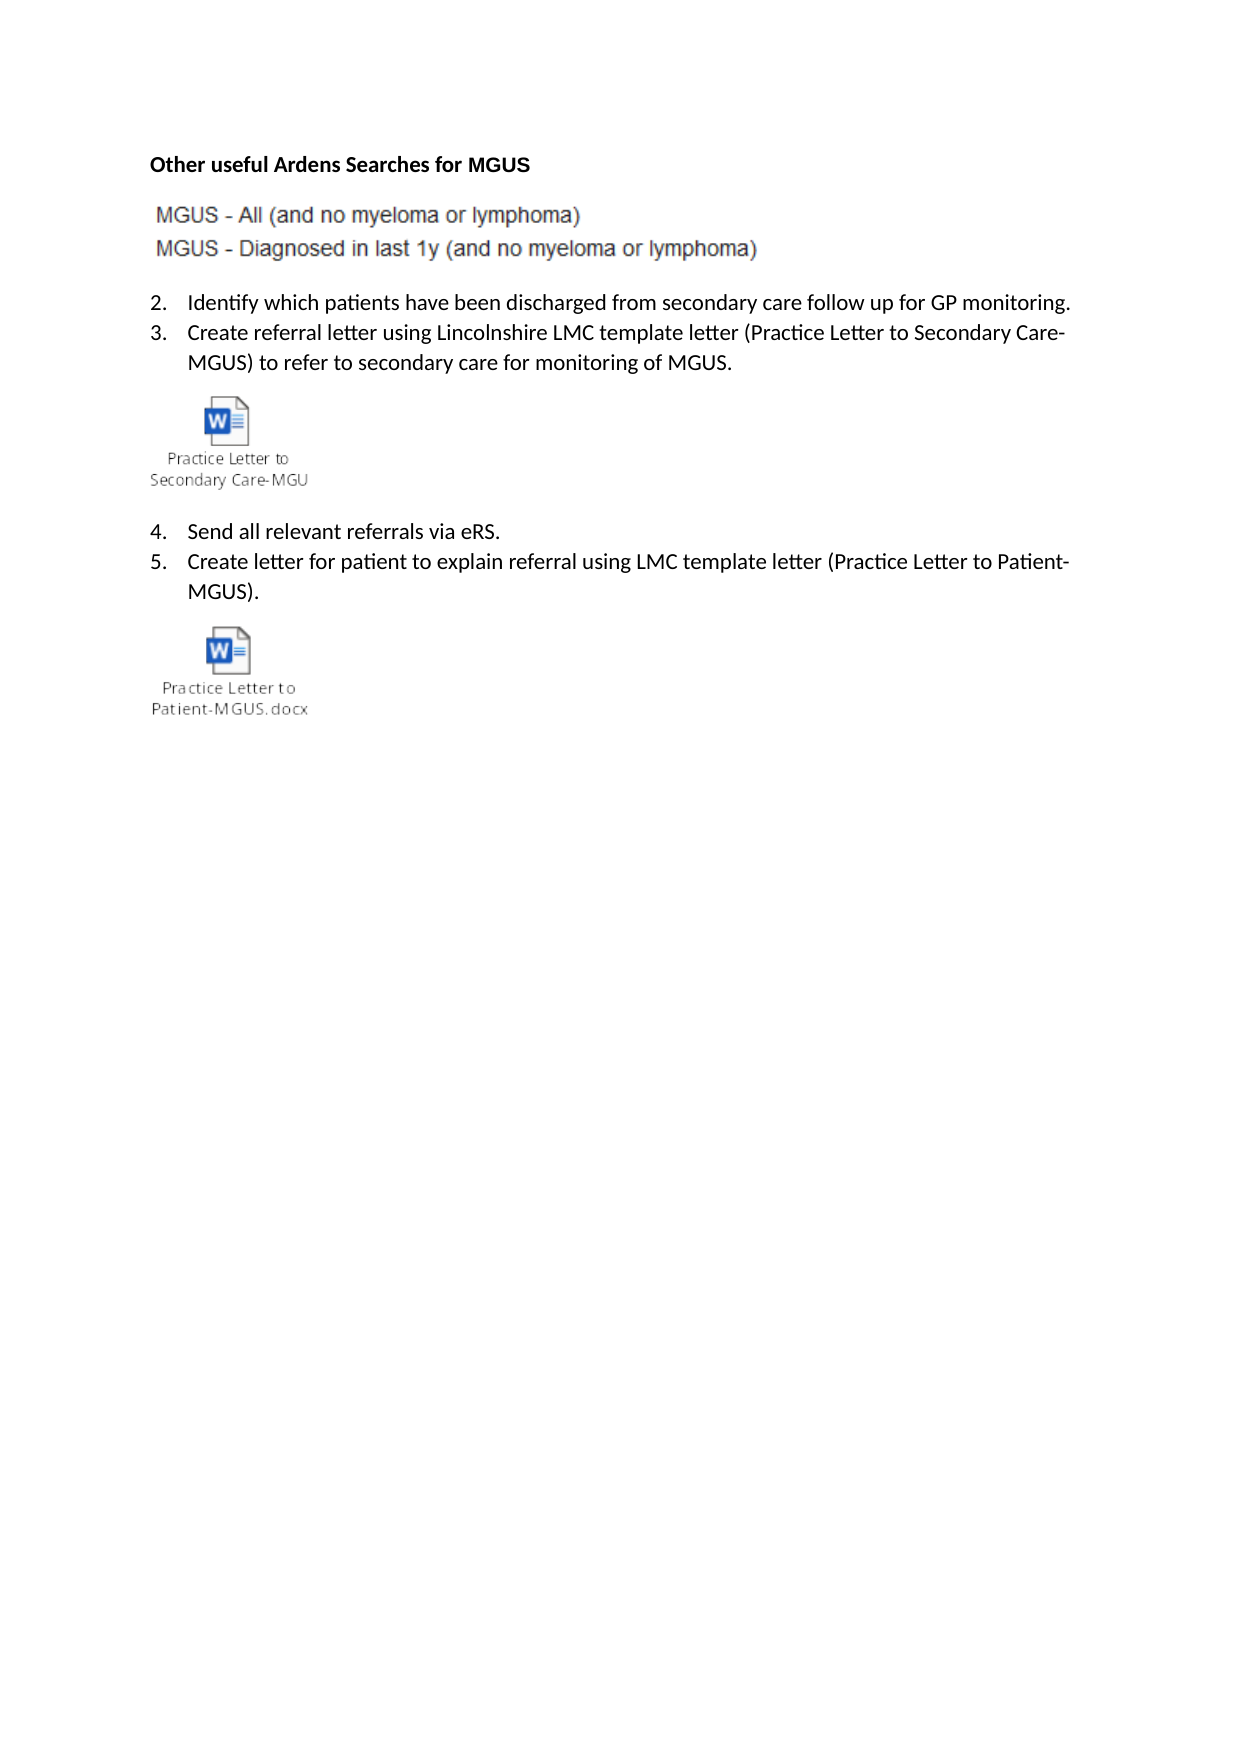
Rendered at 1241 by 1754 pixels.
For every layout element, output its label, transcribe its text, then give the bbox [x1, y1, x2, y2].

list Create referral letter using Lincolnshire LMC template letter (Practice Letter to Secondary Care-MGUS) to refer to secondary care for monitoring of MGUS. [150, 318, 1090, 376]
picture [150, 196, 779, 269]
list Identify which patients have been discharged from secondary care follow up for GP monitoring. [150, 288, 1090, 316]
list Create letter for patient to explain referral using LMC template letter (Practice Letter to Patient-MGUS). [150, 547, 1090, 605]
list Send all relevant referrals via eRS. [150, 517, 1090, 545]
text Other useful Ardens Searches for MGUS [150, 150, 1090, 178]
